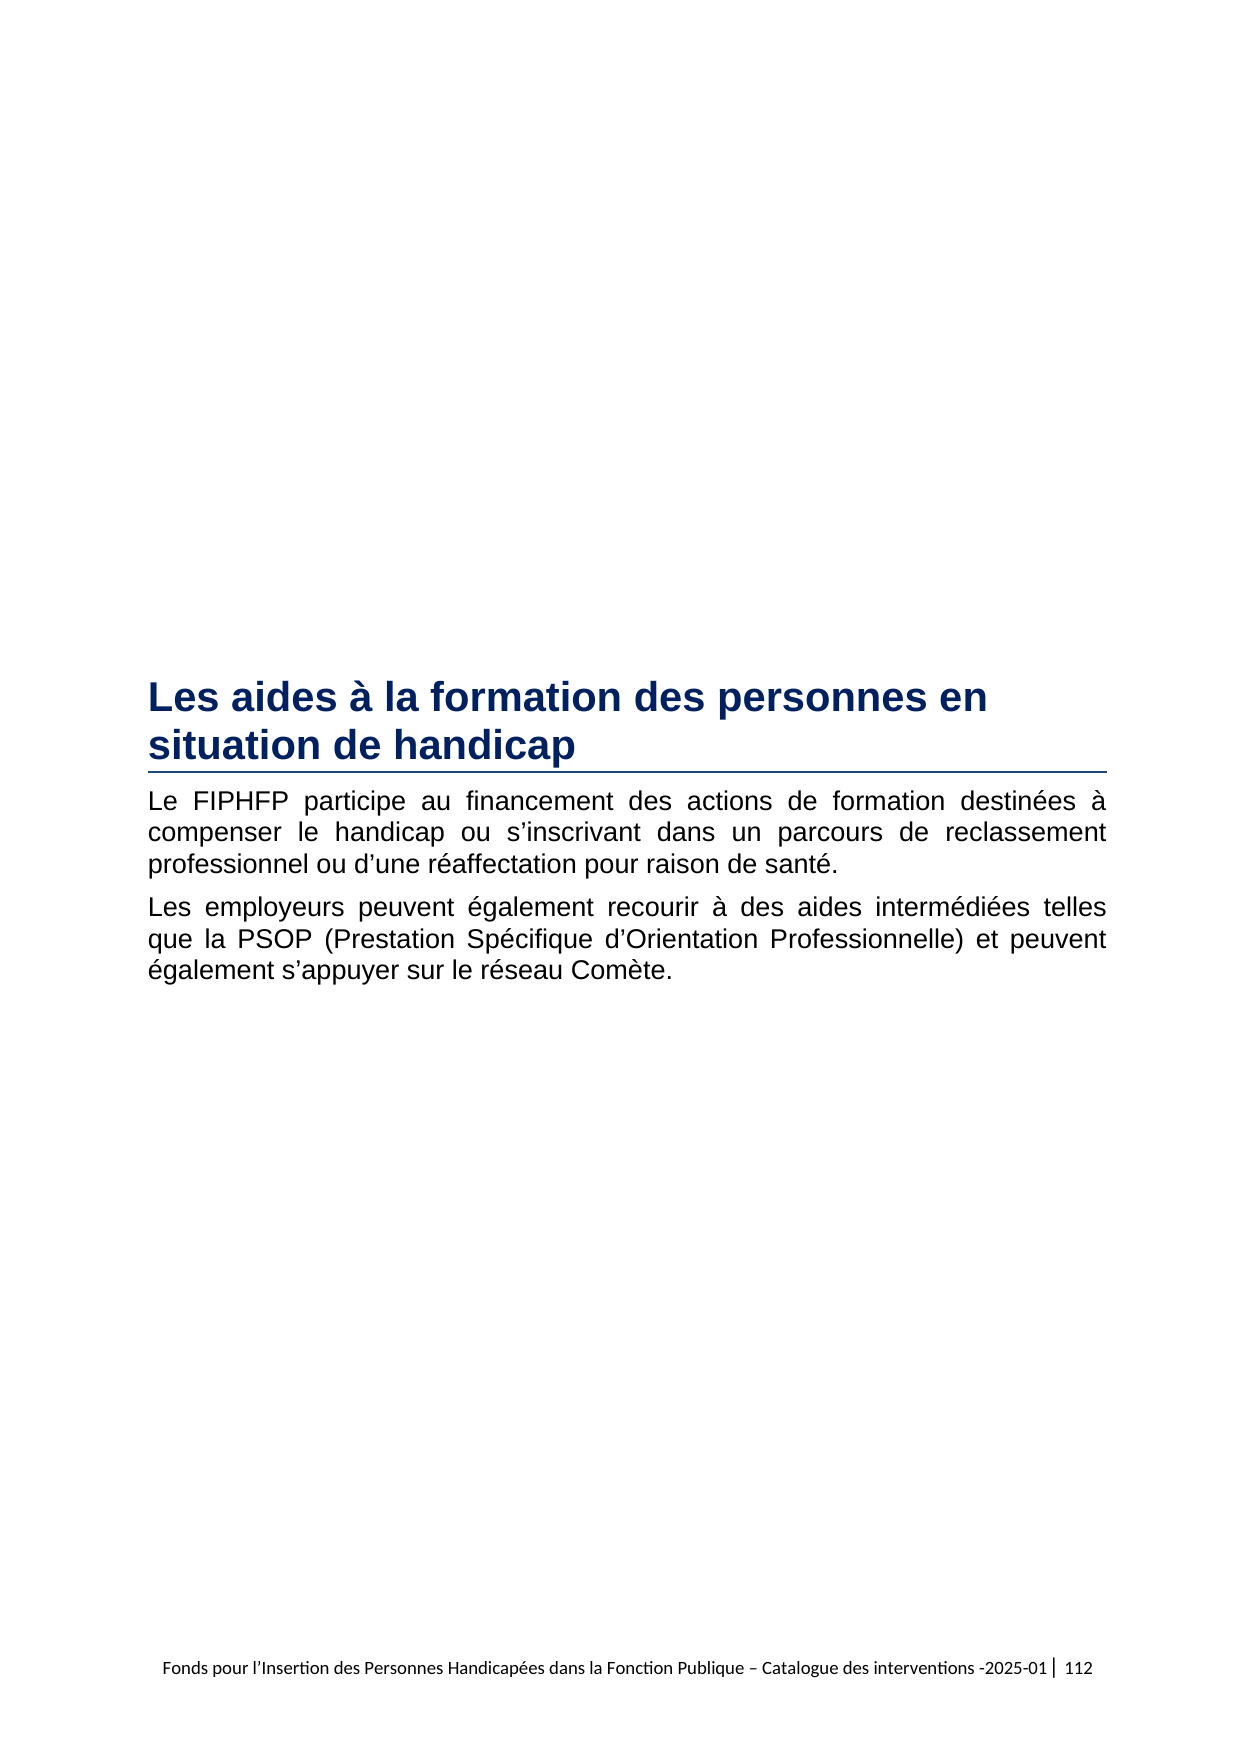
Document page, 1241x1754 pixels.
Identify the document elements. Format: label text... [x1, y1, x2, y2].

text Le FIPHFP participe au financement des actions de formation destinées à compenser le handicap ou s’inscrivant dans un parcours de reclassement professionnel ou d’une réaffectation pour raison de santé. [148, 785, 1107, 879]
subtitle Les aides à la formation des personnes en situation de handicap [148, 673, 1107, 771]
text Les employeurs peuvent également recourir à des aides intermédiées telles que la PSOP (Prestation Spécifique d’Orientation Professionnelle) et peuvent également s’appuyer sur le réseau Comète. [148, 891, 1107, 985]
